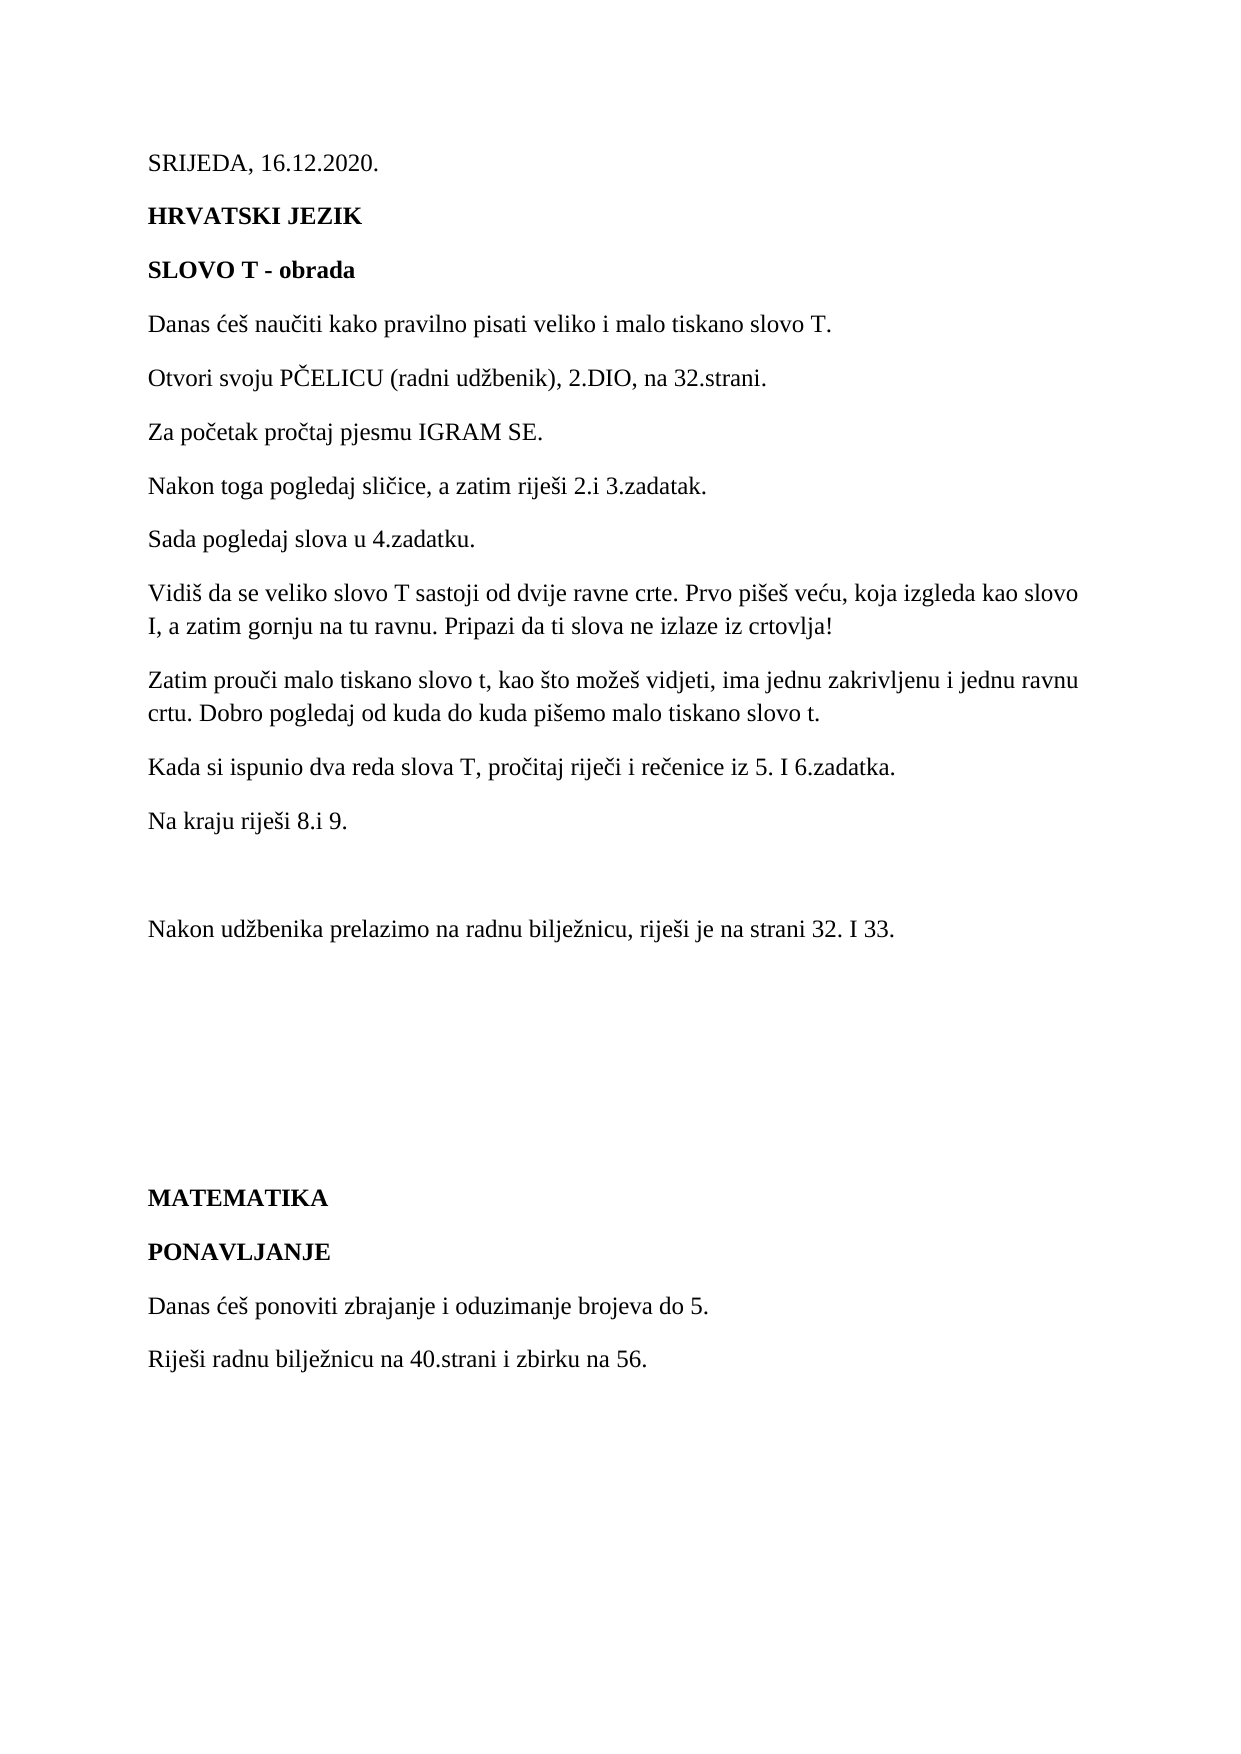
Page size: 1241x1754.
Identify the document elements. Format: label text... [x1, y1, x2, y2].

text Nakon udžbenika prelazimo na radnu bilježnicu, riješi je na strani 32. I 33. [148, 914, 1093, 942]
text Kada si ispunio dva reda slova T, pročitaj riječi i rečenice iz 5. I 6.zadatka. [148, 752, 1093, 781]
text Zatim prouči malo tiskano slovo t, kao što možeš vidjeti, ima jednu zakrivljenu i jednu ravnu crtu. Dobro pogledaj od kuda do kuda pišemo malo tiskano slovo t. [148, 665, 1093, 727]
text Danas ćeš naučiti kako pravilno pisati veliko i malo tiskano slovo T. [148, 309, 1093, 338]
text Danas ćeš ponoviti zbrajanje i oduzimanje brojeva do 5. [148, 1291, 1093, 1319]
text MATEMATIKA [148, 1183, 1093, 1212]
text SLOVO T - obrada [148, 255, 1093, 284]
text Vidiš da se veliko slovo T sastoji od dvije ravne crte. Prvo pišeš veću, koja izgleda kao slovo I, a zatim gornju na tu ravnu. Pripazi da ti slova ne izlaze iz crtovlja! [148, 578, 1093, 640]
text SRIJEDA, 16.12.2020. [148, 148, 1093, 176]
text Za početak pročtaj pjesmu IGRAM SE. [148, 417, 1093, 446]
text Nakon toga pogledaj sličice, a zatim riješi 2.i 3.zadatak. [148, 471, 1093, 499]
text Riješi radnu bilježnicu na 40.strani i zbirku na 56. [148, 1344, 1093, 1373]
text Otvori svoju PČELICU (radni udžbenik), 2.DIO, na 32.strani. [148, 363, 1093, 392]
text Sada pogledaj slova u 4.zadatku. [148, 524, 1093, 553]
text Na kraju riješi 8.i 9. [148, 806, 1093, 835]
text HRVATSKI JEZIK [148, 201, 1093, 230]
text PONAVLJANJE [148, 1237, 1093, 1266]
